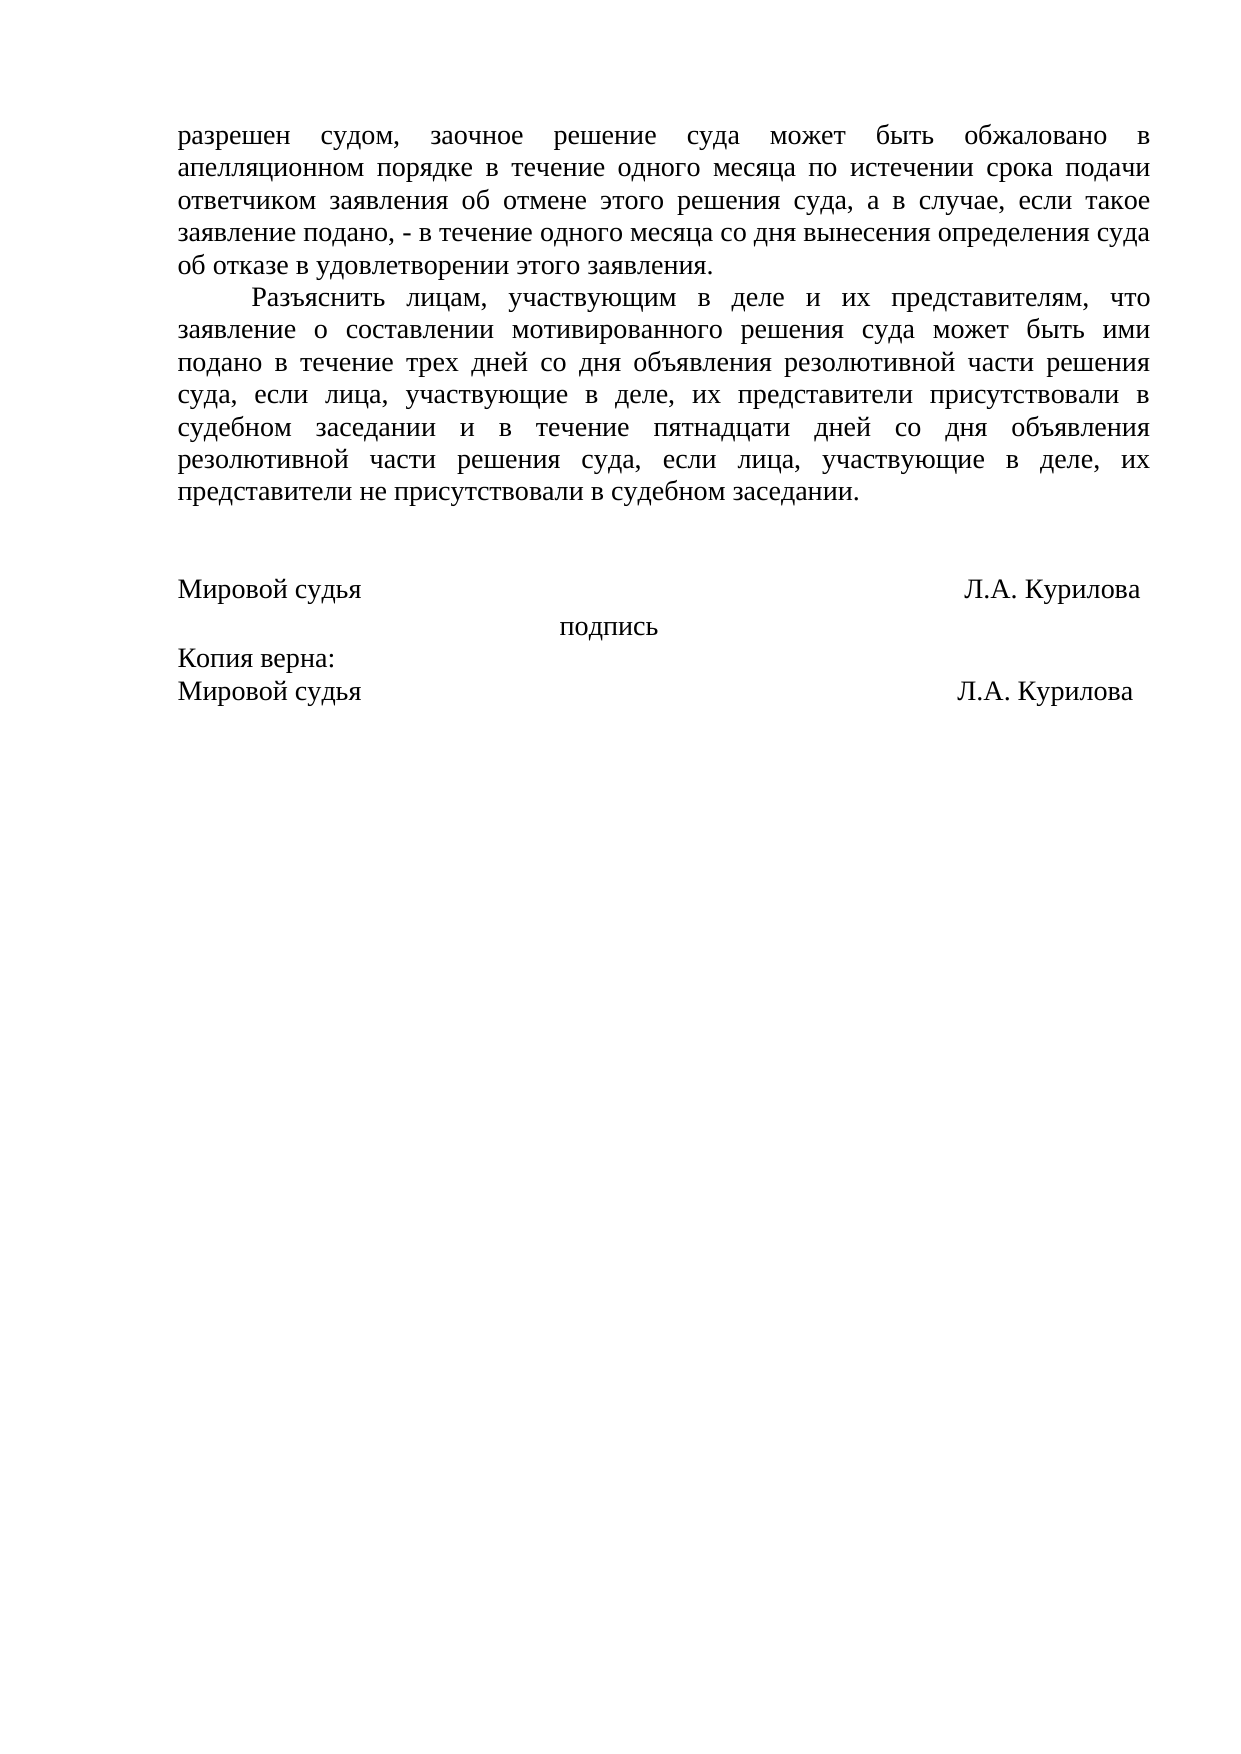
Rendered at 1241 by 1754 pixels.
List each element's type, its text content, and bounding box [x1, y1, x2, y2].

text Мировой судья Л.А. Курилова [177, 674, 1152, 706]
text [177, 118, 1152, 280]
text Мировой судья Л.А. Курилова [177, 572, 1152, 604]
text Разъяснить лицам, участвующим в деле и их представителям, что заявление о составлении мотивированного решения суда может быть ими подано в течение трех дней со дня объявления резолютивной части решения суда, если лица, участвующие в деле, их представители присутствовали в судебном заседании и в течение пятнадцати дней со дня объявления резолютивной части решения суда, если лица, участвующие в деле, их представители не присутствовали в судебном заседании. [177, 280, 1152, 507]
text Копия верна: [177, 641, 1152, 674]
text подпись [177, 609, 1152, 641]
